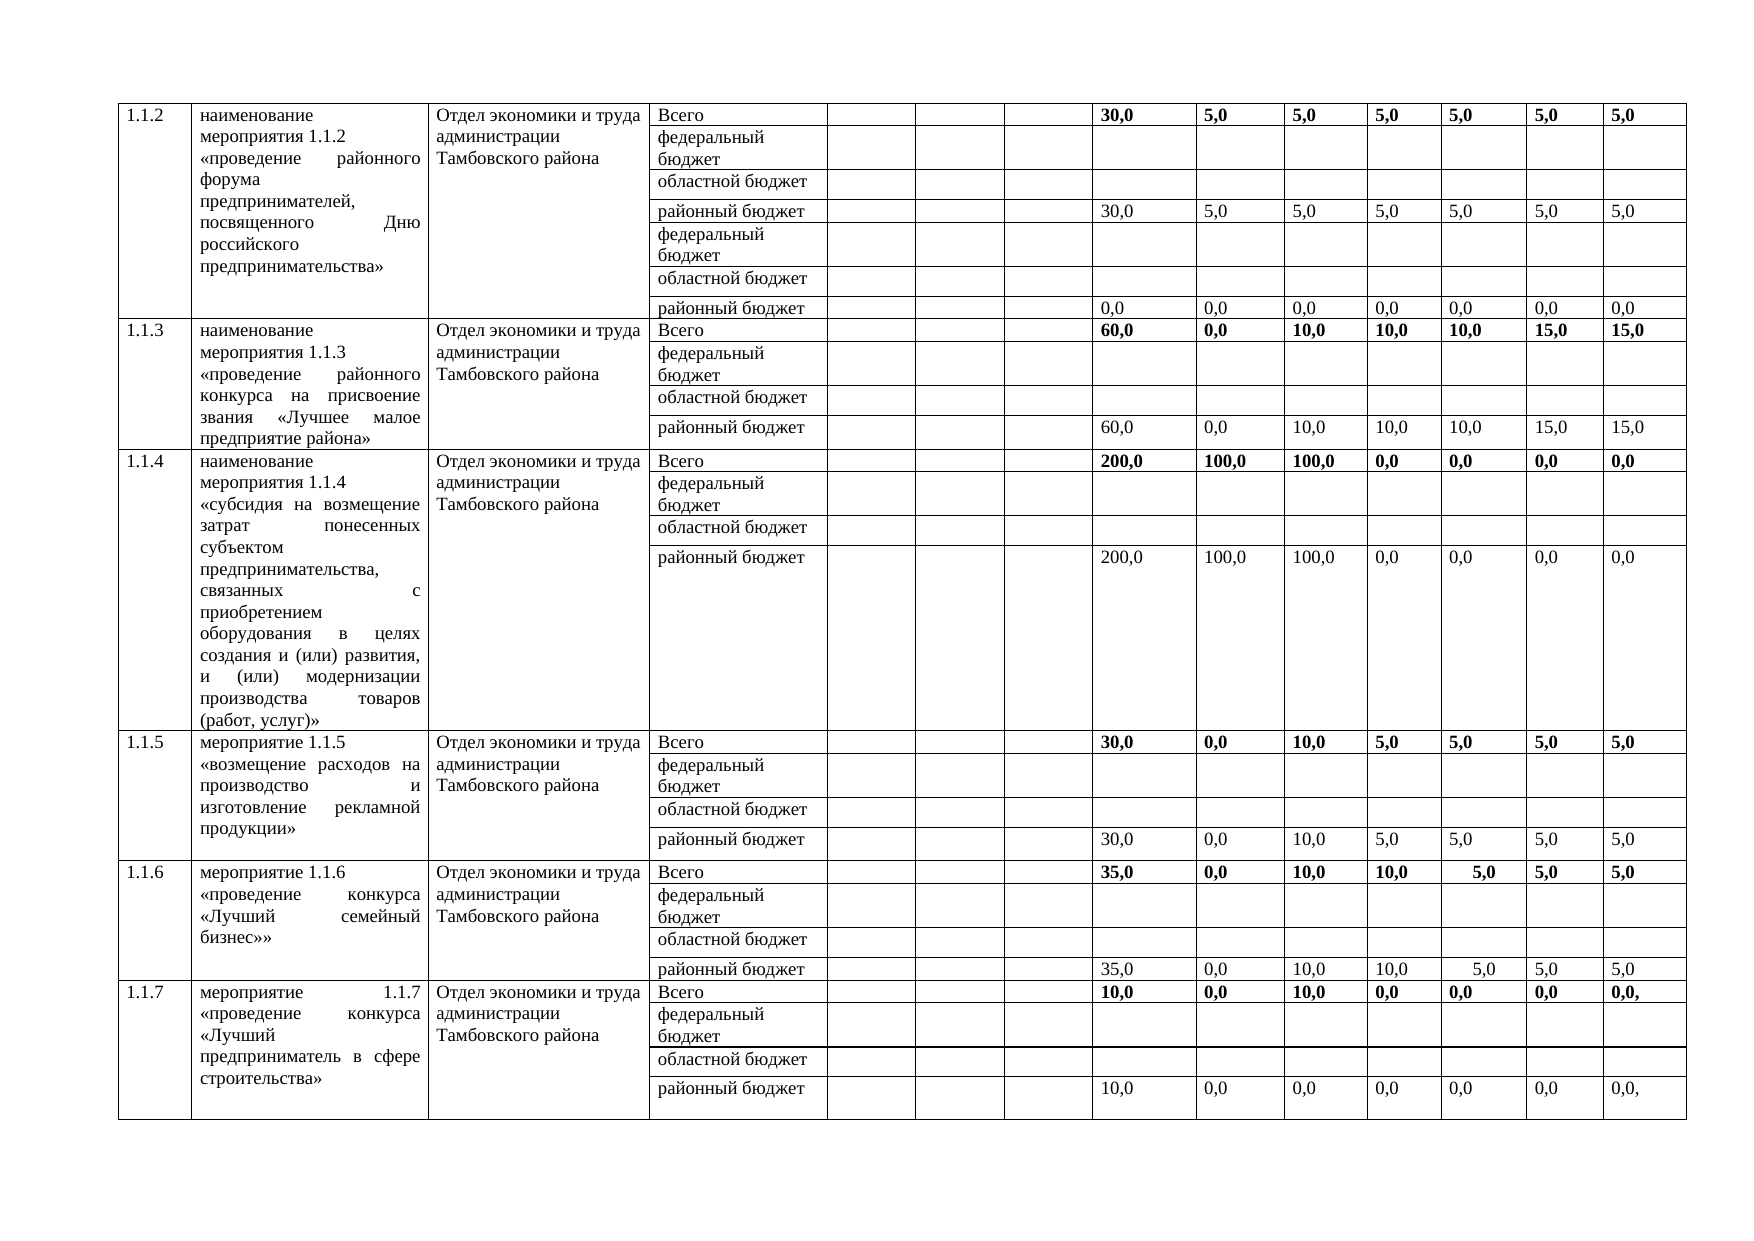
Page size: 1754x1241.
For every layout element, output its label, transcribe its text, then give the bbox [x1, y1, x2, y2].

table_cell [916, 1077, 1004, 1119]
table_cell мероприятие 1.1.6 «проведение конкурса «Лучший семейный бизнес»» [192, 861, 428, 979]
table_cell [1005, 516, 1092, 545]
table_cell 5,0 [1442, 104, 1526, 125]
table_cell [1197, 928, 1284, 957]
table_cell [1005, 170, 1092, 199]
table_cell 0,0 [1368, 450, 1441, 471]
table_cell [916, 828, 1004, 860]
table_cell 0,0, [1604, 981, 1686, 1002]
table_cell 5,0 [1442, 958, 1526, 979]
table_cell Отдел экономики и труда администрации Тамбовского района [429, 861, 649, 979]
table_cell 30,0 [1093, 828, 1196, 860]
table_cell 0,0 [1527, 1077, 1603, 1119]
table_cell 0,0 [1368, 297, 1441, 318]
table_cell 10,0 [1285, 861, 1367, 883]
table_cell 0,0 [1197, 981, 1284, 1002]
table_cell [1442, 928, 1526, 957]
table_cell [1368, 386, 1441, 415]
table_cell 0,0 [1285, 297, 1367, 318]
table_cell [1368, 126, 1441, 169]
table_cell [1005, 386, 1092, 415]
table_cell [429, 104, 649, 318]
table_cell [1285, 798, 1367, 827]
table_cell [1197, 223, 1284, 266]
table_cell 200,0 [1093, 546, 1196, 730]
table_cell 1.1.4 [119, 450, 191, 730]
table_cell 5,0 [1604, 828, 1686, 860]
table_cell [1604, 386, 1686, 415]
table_cell 60,0 [1093, 416, 1196, 449]
table_cell [828, 516, 915, 545]
table_cell [1005, 754, 1092, 797]
table_cell 10,0 [1442, 416, 1526, 449]
table_cell [1368, 267, 1441, 296]
table_cell [916, 981, 1004, 1002]
table_cell 10,0 [1285, 416, 1367, 449]
table_cell [1197, 516, 1284, 545]
table_cell 1.1.2 [119, 104, 191, 318]
table_cell районный бюджет [650, 416, 827, 449]
table_cell 30,0 [1093, 104, 1196, 125]
table_cell [1197, 267, 1284, 296]
table_cell 5,0 [1442, 861, 1526, 883]
table_cell [1005, 1048, 1092, 1076]
table_cell [1197, 342, 1284, 385]
table_cell 15,0 [1604, 416, 1686, 449]
table_cell областной бюджет [650, 1048, 827, 1076]
table_cell [1005, 981, 1092, 1002]
table_cell 0,0 [1197, 861, 1284, 883]
table_cell [1197, 1048, 1284, 1076]
table_cell 10,0 [1285, 828, 1367, 860]
table_cell 5,0 [1368, 731, 1441, 753]
table_cell 15,0 [1527, 416, 1603, 449]
table_cell 200,0 [1093, 450, 1196, 471]
table_cell [1005, 884, 1092, 927]
table_cell 0,0 [1527, 981, 1603, 1002]
table_cell [1368, 754, 1441, 797]
table_cell [1285, 170, 1367, 199]
table_cell 0,0 [1197, 1077, 1284, 1119]
table_cell 5,0 [1604, 200, 1686, 222]
table_cell [916, 416, 1004, 449]
table_cell [1005, 342, 1092, 385]
table_cell федеральный бюджет [650, 342, 827, 385]
table_cell [1527, 267, 1603, 296]
table_cell 100,0 [1285, 450, 1367, 471]
table_cell Всего [650, 861, 827, 883]
table_cell [1442, 170, 1526, 199]
table_cell [1442, 126, 1526, 169]
table_cell [828, 828, 915, 860]
table_cell областной бюджет [650, 267, 827, 296]
table_cell 5,0 [1368, 828, 1441, 860]
table_cell [1093, 472, 1196, 515]
table_cell [1005, 731, 1092, 753]
table_cell районный бюджет [650, 297, 827, 318]
table_cell 0,0 [1527, 450, 1603, 471]
table_cell [1093, 223, 1196, 266]
table_cell 0,0 [1527, 546, 1603, 730]
table_cell [916, 516, 1004, 545]
table_cell [1527, 884, 1603, 927]
table_cell [916, 126, 1004, 169]
table_cell 1.1.6 [119, 861, 191, 979]
table_cell [916, 104, 1004, 125]
table_cell [1368, 1048, 1441, 1076]
table_cell [828, 126, 915, 169]
table_cell федеральный бюджет [650, 472, 827, 515]
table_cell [429, 981, 649, 1119]
table_cell 0,0 [1442, 546, 1526, 730]
table_cell 0,0 [1197, 731, 1284, 753]
table_cell 0,0 [1527, 297, 1603, 318]
table_cell [1093, 170, 1196, 199]
table_cell [1197, 754, 1284, 797]
table_cell [1368, 170, 1441, 199]
table_cell [1285, 754, 1367, 797]
table_cell [916, 731, 1004, 753]
table_cell [1442, 342, 1526, 385]
table_cell [1527, 754, 1603, 797]
table_cell 0,0 [1197, 828, 1284, 860]
table_cell [1197, 170, 1284, 199]
table_cell [1604, 754, 1686, 797]
table_cell [1285, 472, 1367, 515]
table_cell 30,0 [1093, 200, 1196, 222]
table_cell [1005, 798, 1092, 827]
table_cell [1527, 1003, 1603, 1046]
table_cell [828, 884, 915, 927]
table_cell [1368, 798, 1441, 827]
table_cell [828, 342, 915, 385]
table_cell [916, 223, 1004, 266]
table_cell [1442, 267, 1526, 296]
table_cell 5,0 [1604, 104, 1686, 125]
table_cell [1093, 754, 1196, 797]
table_cell 35,0 [1093, 958, 1196, 979]
table_cell [828, 731, 915, 753]
table_cell [916, 472, 1004, 515]
table_cell [1005, 200, 1092, 222]
table_cell 15,0 [1604, 319, 1686, 341]
table_cell [1527, 928, 1603, 957]
table_cell 10,0 [1285, 731, 1367, 753]
table_cell 5,0 [1604, 731, 1686, 753]
table_cell [828, 861, 915, 883]
table_cell [828, 981, 915, 1002]
table_cell [916, 958, 1004, 979]
table_cell 0,0 [1442, 450, 1526, 471]
table_cell [1285, 516, 1367, 545]
table_cell районный бюджет [650, 546, 827, 730]
table_cell [1093, 342, 1196, 385]
table_cell [828, 223, 915, 266]
table_cell Отдел экономики и труда администрации Тамбовского района [429, 450, 649, 730]
table_cell 5,0 [1527, 731, 1603, 753]
table_cell [828, 754, 915, 797]
table_cell 5,0 [1442, 828, 1526, 860]
table_cell [1368, 1003, 1441, 1046]
table_cell [1527, 223, 1603, 266]
table_cell [1368, 342, 1441, 385]
table_cell [1527, 1048, 1603, 1076]
table_cell [1442, 516, 1526, 545]
table_cell [1527, 342, 1603, 385]
table_cell [1005, 861, 1092, 883]
table_cell [1197, 472, 1284, 515]
table_cell 10,0 [1285, 981, 1367, 1002]
table_cell мероприятие 1.1.7 «проведение конкурса «Лучший предприниматель в сфере строительства» [192, 981, 428, 1119]
table_cell [1005, 267, 1092, 296]
table_cell [828, 319, 915, 341]
table_cell [1005, 223, 1092, 266]
table_cell [828, 297, 915, 318]
table_cell [1604, 884, 1686, 927]
table_cell [828, 928, 915, 957]
table_cell 5,0 [1197, 200, 1284, 222]
table_cell [1285, 223, 1367, 266]
table_cell 0,0 [1197, 416, 1284, 449]
table_cell 10,0 [1368, 319, 1441, 341]
table_cell [1285, 267, 1367, 296]
table_cell [1527, 516, 1603, 545]
table_cell [1368, 516, 1441, 545]
table_cell [1005, 297, 1092, 318]
table_cell 5,0 [1285, 200, 1367, 222]
table_cell [1005, 416, 1092, 449]
table_cell Всего [650, 450, 827, 471]
table_cell 1.1.3 [119, 319, 191, 449]
table_cell 5,0 [1368, 104, 1441, 125]
table_cell [1197, 386, 1284, 415]
table_cell [1527, 798, 1603, 827]
table_cell [828, 450, 915, 471]
table_cell [916, 754, 1004, 797]
table_cell [828, 416, 915, 449]
table_cell 35,0 [1093, 861, 1196, 883]
table_cell 100,0 [1197, 546, 1284, 730]
table_cell [828, 1077, 915, 1119]
table_cell [1005, 319, 1092, 341]
table_cell [1442, 1048, 1526, 1076]
table_cell 0,0 [1604, 297, 1686, 318]
table_cell федеральный бюджет [650, 754, 827, 797]
table_cell [1093, 928, 1196, 957]
table_cell [1093, 1003, 1196, 1046]
table_cell 100,0 [1197, 450, 1284, 471]
table_cell [916, 928, 1004, 957]
table_cell 0,0 [1285, 1077, 1367, 1119]
table_cell 5,0 [1527, 200, 1603, 222]
table_cell 30,0 [1093, 731, 1196, 753]
table_cell 0,0 [1368, 981, 1441, 1002]
table_cell федеральный бюджет [650, 1003, 827, 1046]
table_cell 0,0 [1442, 1077, 1526, 1119]
table_cell 5,0 [1604, 958, 1686, 979]
table_cell областной бюджет [650, 928, 827, 957]
table_cell [1005, 1003, 1092, 1046]
table_cell 5,0 [1197, 104, 1284, 125]
table_cell 0,0 [1442, 981, 1526, 1002]
table_cell [916, 1003, 1004, 1046]
table_cell 0,0 [1604, 450, 1686, 471]
table_cell районный бюджет [650, 200, 827, 222]
table_cell 1.1.5 [119, 731, 191, 860]
table_cell [1604, 1003, 1686, 1046]
table_cell [1093, 386, 1196, 415]
table_cell [1604, 342, 1686, 385]
table_cell областной бюджет [650, 516, 827, 545]
table_cell Всего [650, 104, 827, 125]
table_cell [1368, 884, 1441, 927]
table_cell районный бюджет [650, 1077, 827, 1119]
table_cell [1527, 472, 1603, 515]
table_cell [828, 546, 915, 730]
table_cell 0,0 [1442, 297, 1526, 318]
table_cell [1285, 386, 1367, 415]
table_cell [1368, 928, 1441, 957]
table_cell [1005, 546, 1092, 730]
table_cell 10,0 [1093, 1077, 1196, 1119]
table_cell [1285, 928, 1367, 957]
table_cell [1442, 884, 1526, 927]
table_cell 100,0 [1285, 546, 1367, 730]
table_cell 0,0 [1197, 319, 1284, 341]
table_cell наименование мероприятия 1.1.4 «субсидия на возмещение затрат понесенных субъектом предпринимательства, связанных с приобретением оборудования в целях создания и (или) развития, и (или) модернизации производства товаров (работ, услуг)» [192, 450, 428, 730]
table_cell 0,0 [1368, 1077, 1441, 1119]
table_cell [1285, 126, 1367, 169]
table_cell 0,0, [1604, 1077, 1686, 1119]
table_cell [1005, 828, 1092, 860]
table_cell [828, 200, 915, 222]
table_cell [1442, 386, 1526, 415]
table_cell [1604, 223, 1686, 266]
table_cell [1005, 1077, 1092, 1119]
table_cell [828, 386, 915, 415]
table_cell областной бюджет [650, 386, 827, 415]
table_cell [1442, 472, 1526, 515]
table_cell 0,0 [1197, 297, 1284, 318]
table_cell [828, 267, 915, 296]
table_cell [1604, 170, 1686, 199]
table_cell [1197, 126, 1284, 169]
table_cell [1093, 516, 1196, 545]
table_cell [1285, 342, 1367, 385]
table_cell 10,0 [1093, 981, 1196, 1002]
table_cell [828, 472, 915, 515]
table_cell 5,0 [1285, 104, 1367, 125]
table_cell [828, 1003, 915, 1046]
table_cell федеральный бюджет [650, 126, 827, 169]
table_cell [916, 267, 1004, 296]
table_cell [1442, 798, 1526, 827]
table_cell [916, 798, 1004, 827]
table_cell [828, 170, 915, 199]
table_cell [1005, 104, 1092, 125]
table_cell 10,0 [1368, 861, 1441, 883]
table_cell 0,0 [1197, 958, 1284, 979]
table_cell 0,0 [1604, 546, 1686, 730]
table_cell [1527, 170, 1603, 199]
table_cell 5,0 [1527, 861, 1603, 883]
table_cell [916, 297, 1004, 318]
table_cell [1093, 267, 1196, 296]
table_cell 0,0 [1368, 546, 1441, 730]
table_cell наименование мероприятия 1.1.2 «проведение районного форума предпринимателей, посвященного Дню российского предпринимательства» [192, 104, 428, 318]
table_cell [1285, 1048, 1367, 1076]
table_cell [916, 861, 1004, 883]
table_cell [1005, 958, 1092, 979]
table_cell [1604, 928, 1686, 957]
table_cell 5,0 [1527, 828, 1603, 860]
table_cell [1604, 472, 1686, 515]
table_cell [916, 884, 1004, 927]
table_cell [1005, 928, 1092, 957]
table_cell районный бюджет [650, 958, 827, 979]
table_cell [916, 386, 1004, 415]
table_cell областной бюджет [650, 170, 827, 199]
table_cell федеральный бюджет [650, 884, 827, 927]
table_cell 1.1.7 [119, 981, 191, 1119]
table_cell [1442, 1003, 1526, 1046]
table_cell федеральный бюджет [650, 223, 827, 266]
table_cell [1604, 516, 1686, 545]
table_cell [1005, 126, 1092, 169]
table_cell Отдел экономики и труда администрации Тамбовского района [429, 731, 649, 860]
table_cell [828, 958, 915, 979]
table_cell [1527, 386, 1603, 415]
table_cell [828, 798, 915, 827]
table_cell [828, 104, 915, 125]
table_cell [1093, 884, 1196, 927]
table_cell [1604, 798, 1686, 827]
table_cell [1005, 450, 1092, 471]
table_cell 5,0 [1527, 958, 1603, 979]
table_cell [916, 170, 1004, 199]
table_cell [1368, 472, 1441, 515]
table_cell 60,0 [1093, 319, 1196, 341]
table_cell Всего [650, 319, 827, 341]
table_cell [1442, 223, 1526, 266]
table_cell областной бюджет [650, 798, 827, 827]
table_cell 0,0 [1093, 297, 1196, 318]
table_cell [1285, 884, 1367, 927]
table_cell Всего [650, 731, 827, 753]
table_cell [1368, 223, 1441, 266]
table_cell Отдел экономики и труда администрации Тамбовского района [429, 319, 649, 449]
table_cell 5,0 [1368, 200, 1441, 222]
table_cell [916, 342, 1004, 385]
table_cell 10,0 [1285, 319, 1367, 341]
table_cell [1527, 126, 1603, 169]
table_cell [1285, 1003, 1367, 1046]
table_cell [916, 450, 1004, 471]
table_cell 5,0 [1442, 200, 1526, 222]
table_cell 10,0 [1285, 958, 1367, 979]
table_cell 10,0 [1368, 958, 1441, 979]
table_cell [1442, 754, 1526, 797]
table_cell 15,0 [1527, 319, 1603, 341]
table_cell 5,0 [1527, 104, 1603, 125]
table_cell [1604, 1048, 1686, 1076]
table_cell 5,0 [1442, 731, 1526, 753]
table_cell [1197, 1003, 1284, 1046]
table_cell [916, 546, 1004, 730]
table_cell [1197, 884, 1284, 927]
table_cell [1005, 472, 1092, 515]
table_cell [1093, 126, 1196, 169]
table_cell районный бюджет [650, 828, 827, 860]
table_cell [828, 1048, 915, 1076]
table_cell 10,0 [1368, 416, 1441, 449]
table_cell [1093, 1048, 1196, 1076]
table_cell наименование мероприятия 1.1.3 «проведение районного конкурса на присвоение звания «Лучшее малое предприятие района» [192, 319, 428, 449]
table_cell мероприятие 1.1.5 «возмещение расходов на производство и изготовление рекламной продукции» [192, 731, 428, 860]
table_cell [916, 319, 1004, 341]
table_cell [916, 1048, 1004, 1076]
table_cell [1197, 798, 1284, 827]
table_cell [1604, 267, 1686, 296]
table_cell [916, 200, 1004, 222]
table_cell 5,0 [1604, 861, 1686, 883]
table_cell [1604, 126, 1686, 169]
table_cell Всего [650, 981, 827, 1002]
table_cell [1093, 798, 1196, 827]
table_cell 10,0 [1442, 319, 1526, 341]
